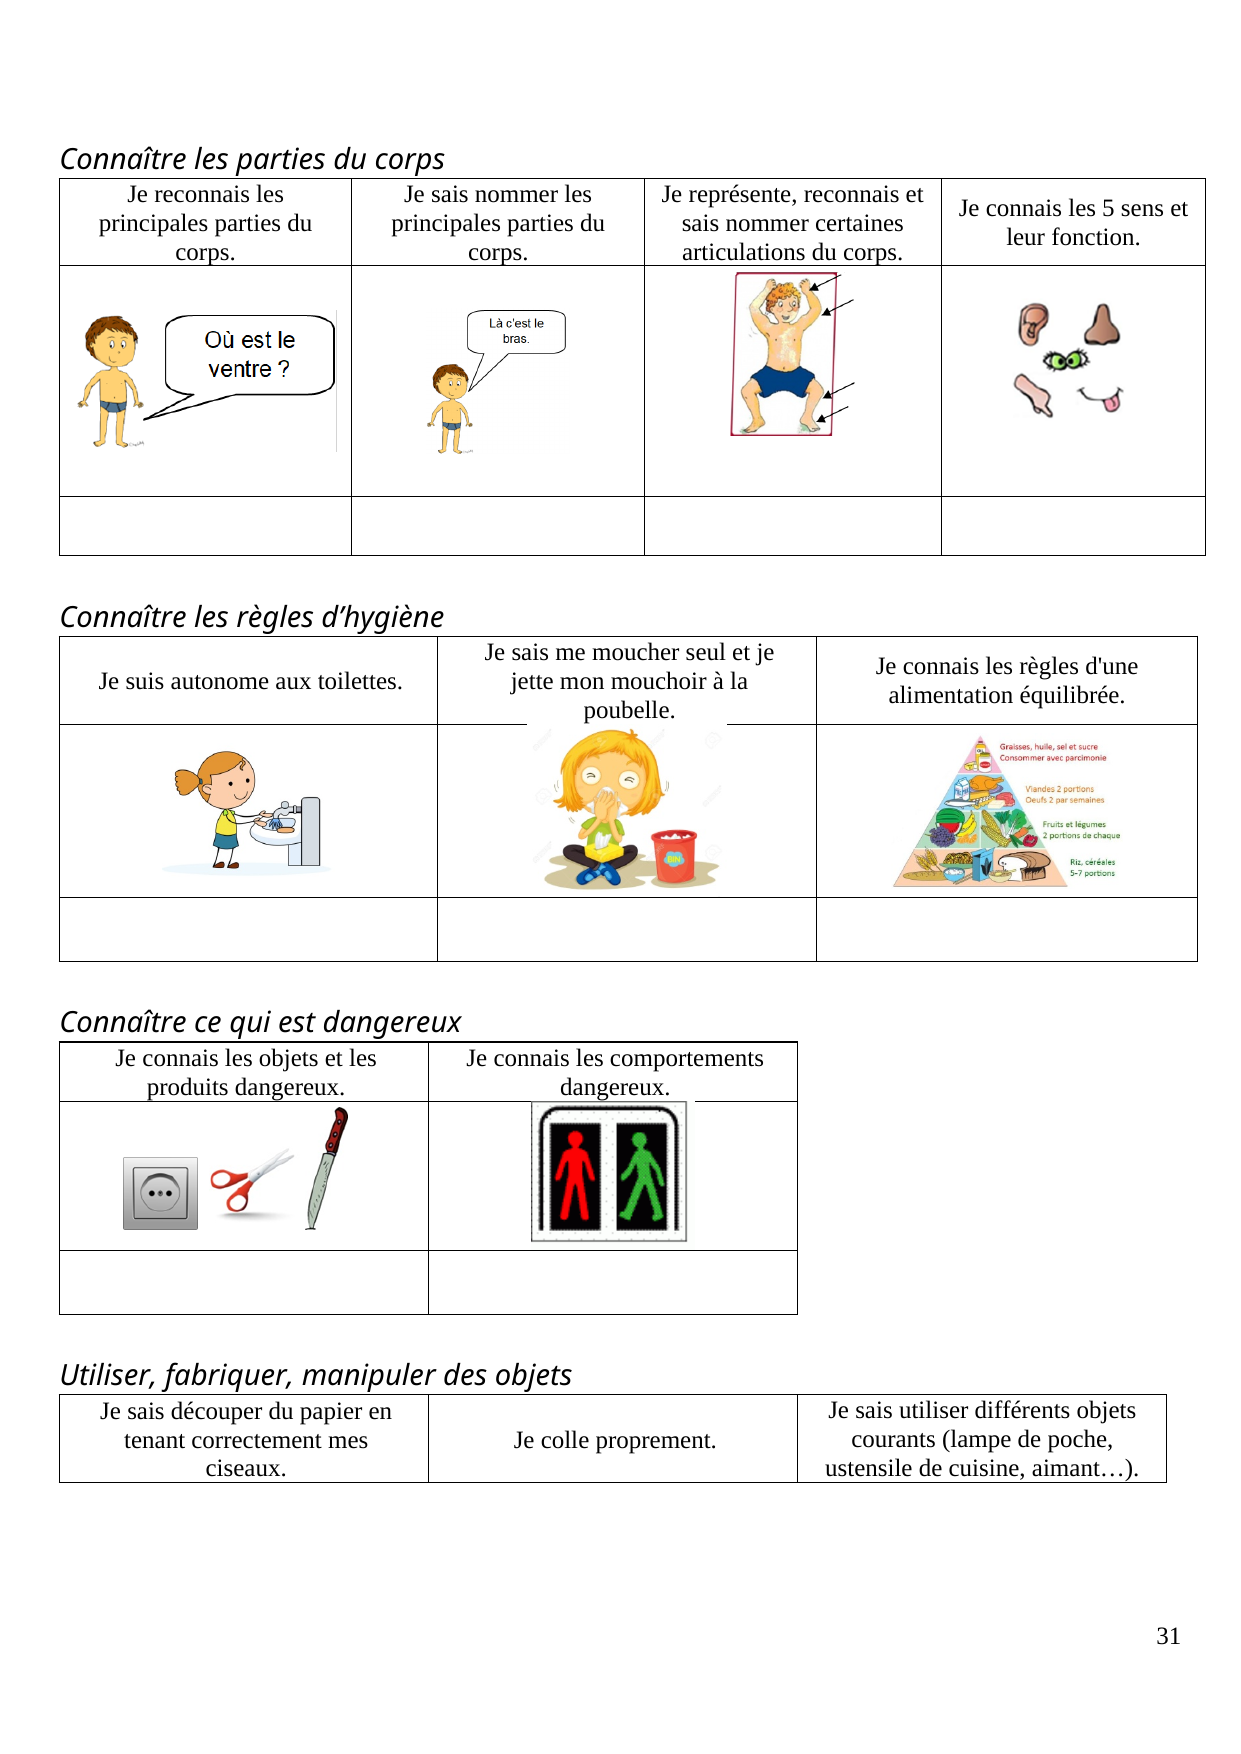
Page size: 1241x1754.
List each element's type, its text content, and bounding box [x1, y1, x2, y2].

table_cell [352, 266, 644, 496]
picture [725, 266, 860, 450]
table_header Je connais les 5 sens et leur fonction. [942, 179, 1205, 265]
table_header Je colle proprement. [429, 1395, 797, 1482]
table_header Je sais nommer les principales parties du corps. [352, 179, 644, 265]
table_cell [60, 497, 351, 555]
picture [74, 310, 337, 452]
table_header Je suis autonome aux toilettes. [60, 637, 437, 724]
table_header Je connais les règles d'une alimentation équilibrée. [817, 637, 1197, 724]
table_cell [817, 898, 1197, 961]
table_header Je représente, reconnais et sais nommer certaines articulations du corps. [645, 179, 941, 265]
table_cell [942, 497, 1205, 555]
picture [527, 724, 727, 897]
table_cell [60, 898, 437, 961]
table_cell [438, 725, 527, 897]
table_header Je sais utiliser différents objets courants (lampe de poche, ustensile de cuisine, aimant…). [798, 1395, 1166, 1482]
table_header Je connais les comportements dangereux. [429, 1043, 797, 1101]
picture [122, 1106, 365, 1246]
picture [1012, 288, 1134, 428]
table_cell [429, 1251, 797, 1314]
table_cell [60, 1102, 428, 1250]
table_cell [695, 1102, 797, 1250]
picture [531, 1101, 695, 1250]
table_cell [727, 725, 816, 897]
table_cell [352, 497, 644, 555]
table_cell [60, 1251, 428, 1314]
table_header Je connais les objets et les produits dangereux. [60, 1043, 428, 1101]
picture [891, 733, 1123, 889]
table_cell [645, 266, 941, 496]
table_header Je sais me moucher seul et je jette mon mouchoir à la poubelle. [438, 637, 816, 724]
table_header Je reconnais les principales parties du corps. [60, 179, 351, 265]
table_cell [817, 725, 1197, 897]
table_cell [60, 266, 351, 496]
text Utiliser, fabriquer, manipuler des objets [59, 1354, 1181, 1394]
table_cell [60, 725, 437, 897]
text Connaître les règles d’hygiène [59, 596, 1181, 636]
picture [426, 308, 570, 454]
table_cell [438, 898, 816, 961]
table_cell [942, 266, 1205, 496]
table_cell [429, 1102, 531, 1250]
picture [162, 743, 335, 878]
text Connaître les parties du corps [59, 138, 1181, 178]
table_header Je sais découper du papier en tenant correctement mes ciseaux. [60, 1395, 428, 1482]
table_cell [645, 497, 941, 555]
text Connaître ce qui est dangereux [59, 1002, 1181, 1041]
